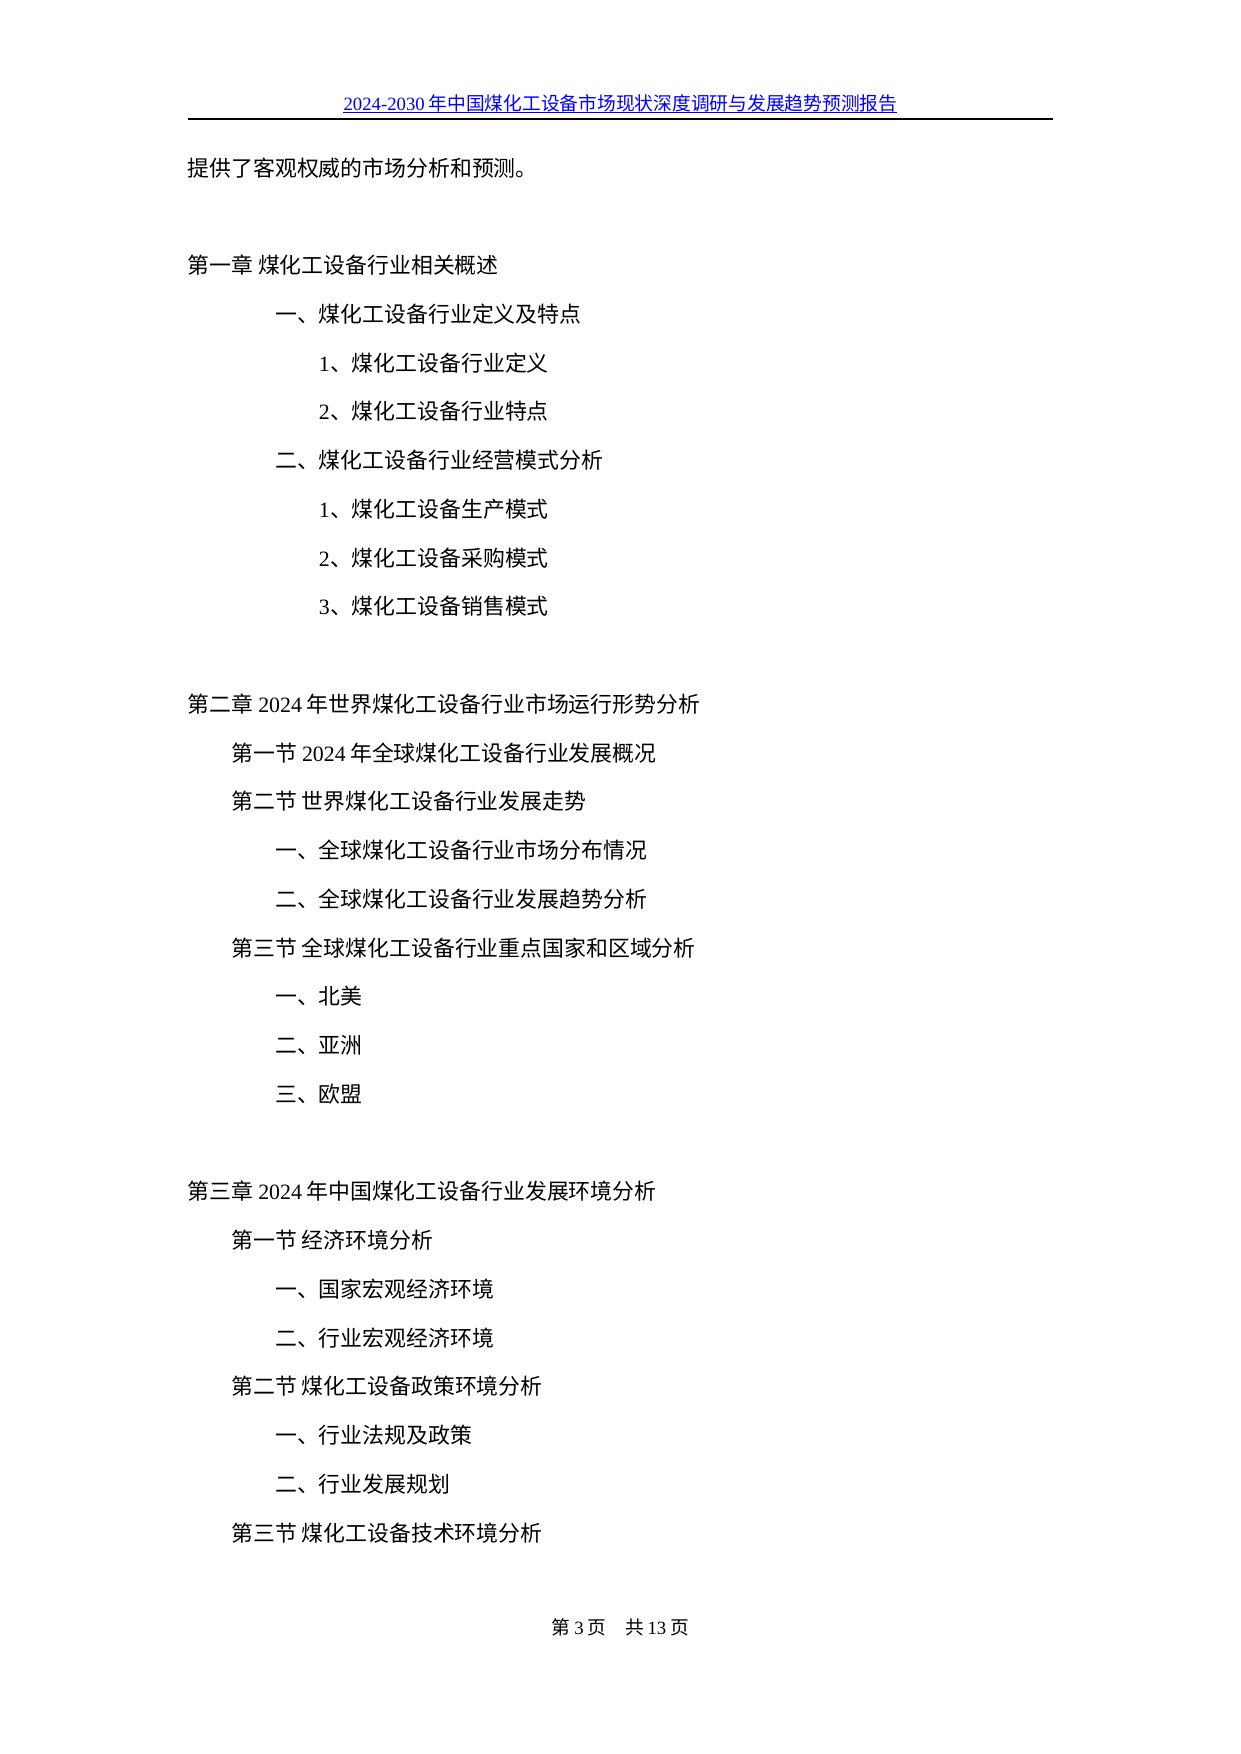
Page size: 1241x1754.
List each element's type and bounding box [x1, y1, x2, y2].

text [187, 150, 1053, 1548]
